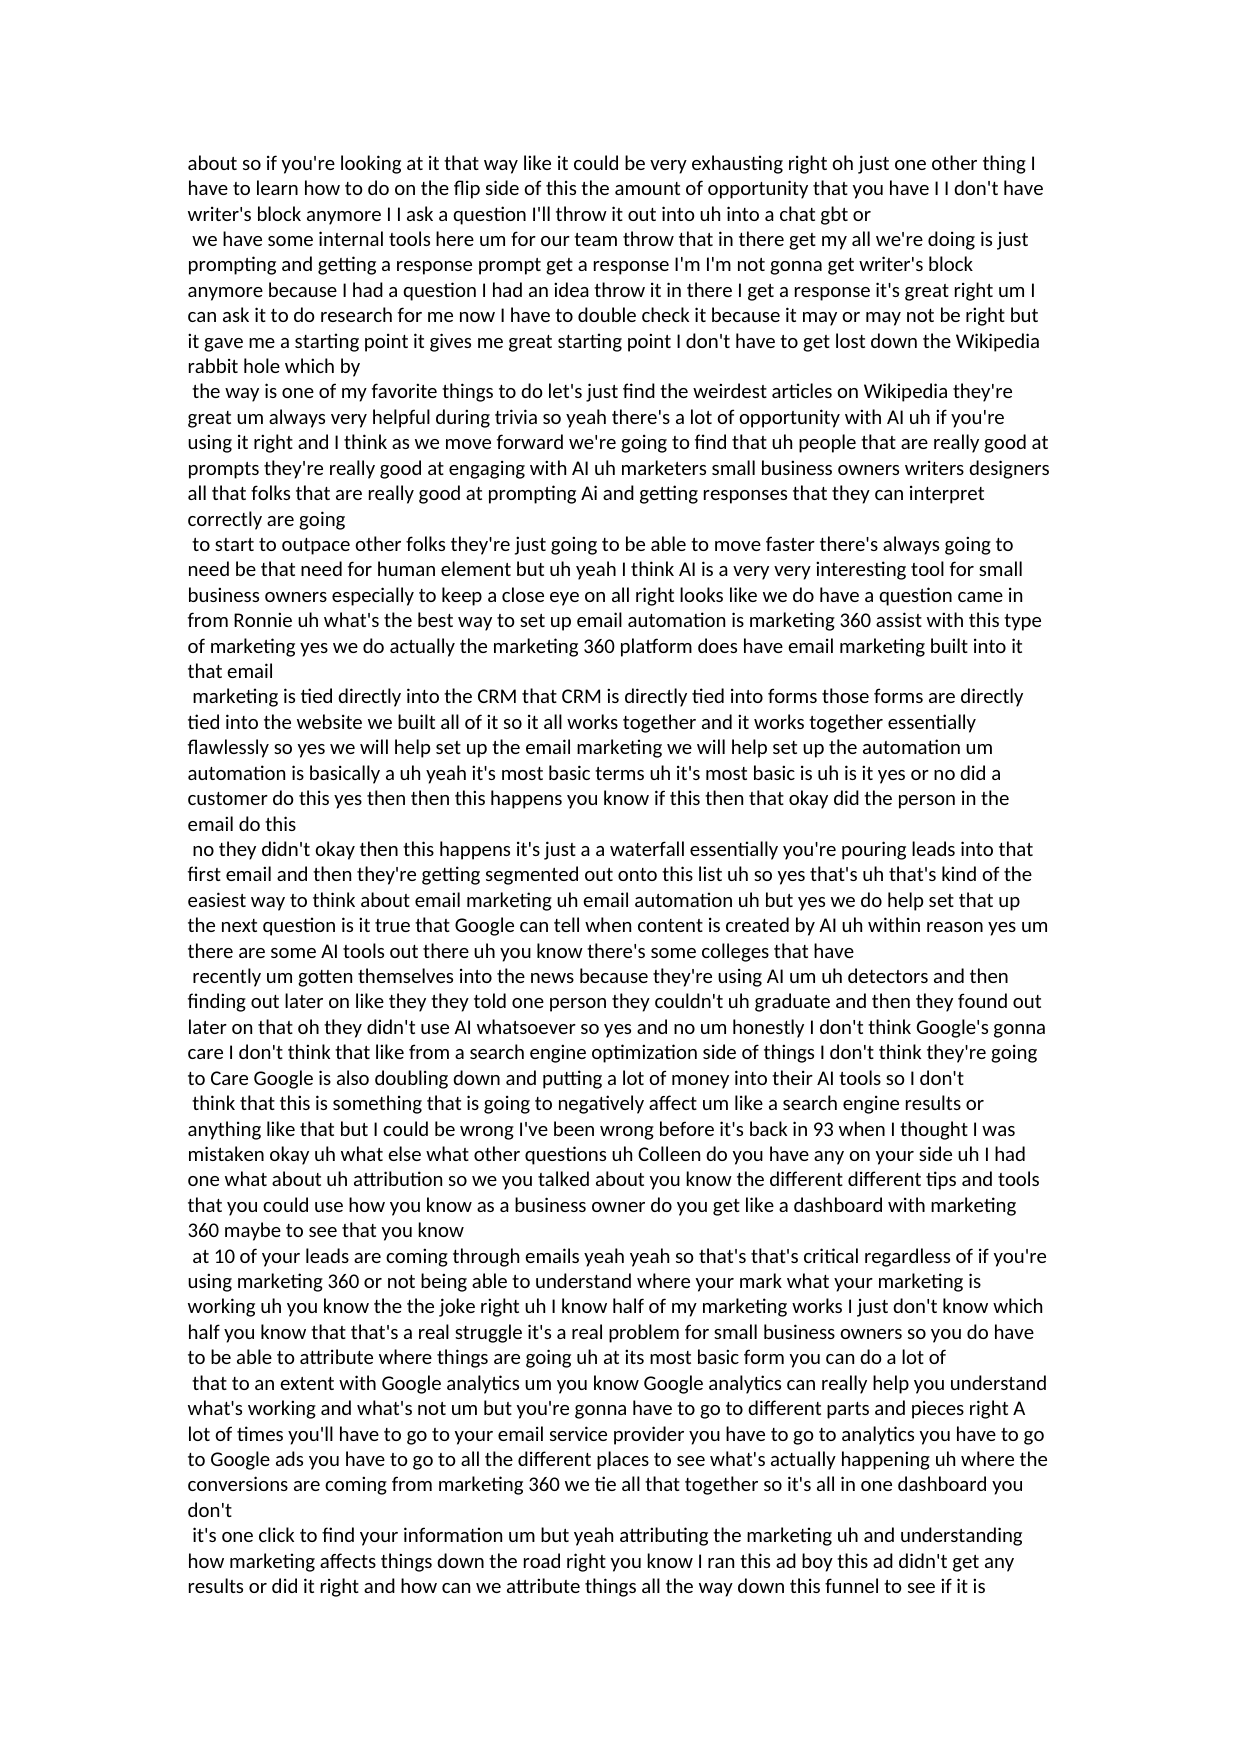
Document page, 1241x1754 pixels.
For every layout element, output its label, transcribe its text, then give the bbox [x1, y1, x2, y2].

text no they didn't okay then this happens it's just a a waterfall essentially you're pouring leads into that first email and then they're getting segmented out onto this list uh so yes that's uh that's kind of the easiest way to think about email marketing uh email automation uh but yes we do help set that up the next question is it true that Google can tell when content is created by AI uh within reason yes um there are some AI tools out there uh you know there's some colleges that have [187, 836, 1053, 963]
text think that this is something that is going to negatively affect um like a search engine results or anything like that but I could be wrong I've been wrong before it's back in 93 when I thought I was mistaken okay uh what else what other questions uh Colleen do you have any on your side uh I had one what about uh attribution so we you talked about you know the different different tips and tools that you could use how you know as a business owner do you get like a dashboard with marketing 360 maybe to see that you know [187, 1090, 1053, 1243]
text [187, 1522, 1053, 1599]
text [187, 150, 1053, 226]
text at 10 of your leads are coming through emails yeah yeah so that's that's critical regardless of if you're using marketing 360 or not being able to understand where your mark what your marketing is working uh you know the the joke right uh I know half of my marketing works I just don't know which half you know that that's a real struggle it's a real problem for small business owners so you do have to be able to attribute where things are going uh at its most basic form you can do a lot of [187, 1243, 1053, 1370]
text we have some internal tools here um for our team throw that in there get my all we're doing is just prompting and getting a response prompt get a response I'm I'm not gonna get writer's block anymore because I had a question I had an idea throw it in there I get a response it's great right um I can ask it to do research for me now I have to double check it because it may or may not be right but it gave me a starting point it gives me great starting point I don't have to get lost down the Wikipedia rabbit hole which by [187, 226, 1053, 379]
text recently um gotten themselves into the news because they're using AI um uh detectors and then finding out later on like they they told one person they couldn't uh graduate and then they found out later on that oh they didn't use AI whatsoever so yes and no um honestly I don't think Google's gonna care I don't think that like from a search engine optimization side of things I don't think they're going to Care Google is also doubling down and putting a lot of money into their AI tools so I don't [187, 963, 1053, 1090]
text to start to outpace other folks they're just going to be able to move faster there's always going to need be that need for human element but uh yeah I think AI is a very very interesting tool for small business owners especially to keep a close eye on all right looks like we do have a question came in from Ronnie uh what's the best way to set up email automation is marketing 360 assist with this type of marketing yes we do actually the marketing 360 platform does have email marketing built into it that email [187, 531, 1053, 684]
text the way is one of my favorite things to do let's just find the weirdest articles on Wikipedia they're great um always very helpful during trivia so yeah there's a lot of opportunity with AI uh if you're using it right and I think as we move forward we're going to find that uh people that are really good at prompts they're really good at engaging with AI uh marketers small business owners writers designers all that folks that are really good at prompting Ai and getting responses that they can interpret correctly are going [187, 379, 1053, 531]
text that to an extent with Google analytics um you know Google analytics can really help you understand what's working and what's not um but you're gonna have to go to different parts and pieces right A lot of times you'll have to go to your email service provider you have to go to analytics you have to go to Google ads you have to go to all the different places to see what's actually happening uh where the conversions are coming from marketing 360 we tie all that together so it's all in one dashboard you don't [187, 1370, 1053, 1522]
text marketing is tied directly into the CRM that CRM is directly tied into forms those forms are directly tied into the website we built all of it so it all works together and it works together essentially flawlessly so yes we will help set up the email marketing we will help set up the automation um automation is basically a uh yeah it's most basic terms uh it's most basic is uh is it yes or no did a customer do this yes then then this happens you know if this then that okay did the person in the email do this [187, 684, 1053, 836]
